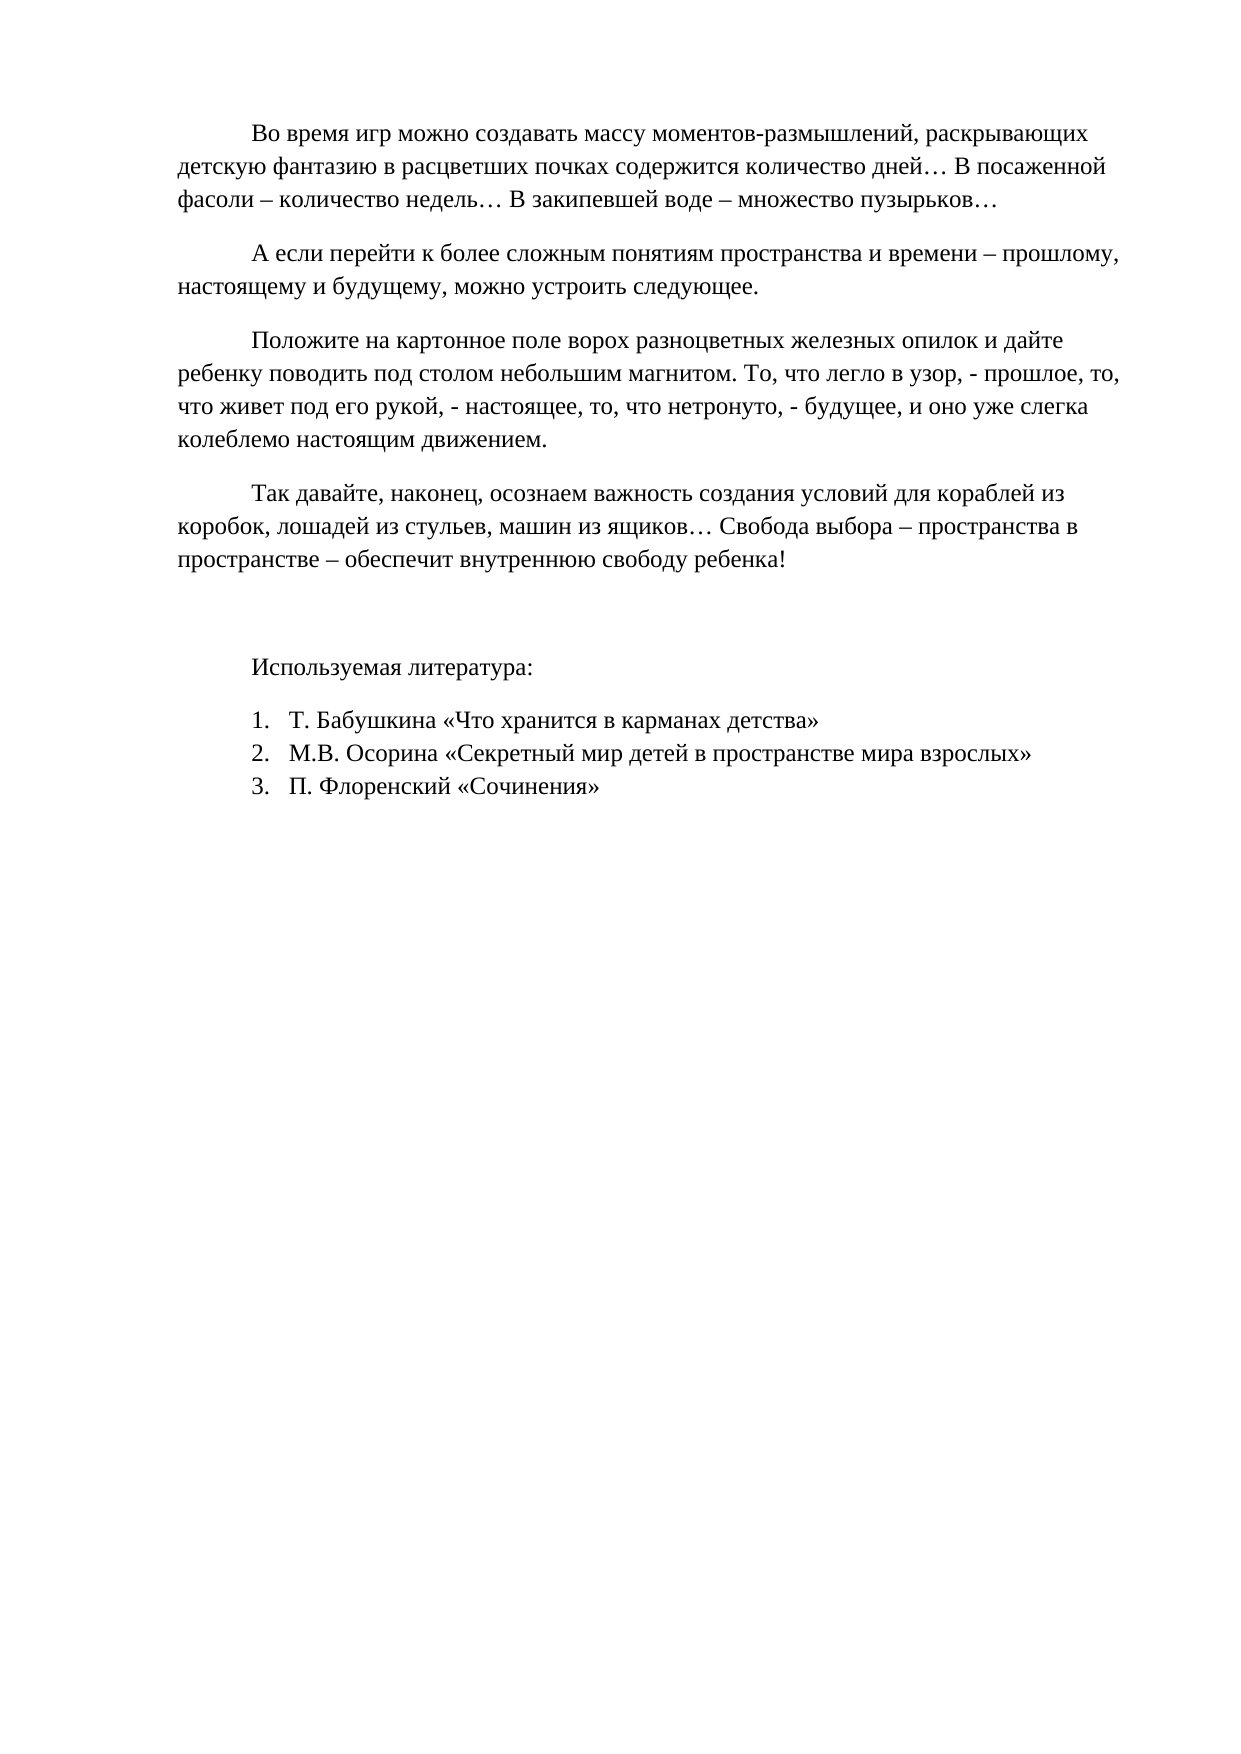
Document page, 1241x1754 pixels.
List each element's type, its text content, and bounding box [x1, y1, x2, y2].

text Во время игр можно создавать массу моментов-размышлений, раскрывающих детскую фантазию в расцветших почках содержится количество дней… В посаженной фасоли – количество недель… В закипевшей воде – множество пузырьков… [177, 118, 1152, 213]
text А если перейти к более сложным понятиям пространства и времени – прошлому, настоящему и будущему, можно устроить следующее. [177, 238, 1152, 300]
list П. Флоренский «Сочинения» [251, 771, 1152, 800]
text Используемая литература: [177, 652, 1152, 680]
list М.В. Осорина «Секретный мир детей в пространстве мира взрослых» [251, 738, 1152, 767]
list Т. Бабушкина «Что хранится в карманах детства» [251, 705, 1152, 734]
text Так давайте, наконец, осознаем важность создания условий для кораблей из коробок, лошадей из стульев, машин из ящиков… Свобода выбора – пространства в пространстве – обеспечит внутреннюю свободу ребенка! [177, 478, 1152, 573]
text Положите на картонное поле ворох разноцветных железных опилок и дайте ребенку поводить под столом небольшим магнитом. То, что легло в узор, - прошлое, то, что живет под его рукой, - настоящее, то, что нетронуто, - будущее, и оно уже слегка колеблемо настоящим движением. [177, 325, 1152, 453]
